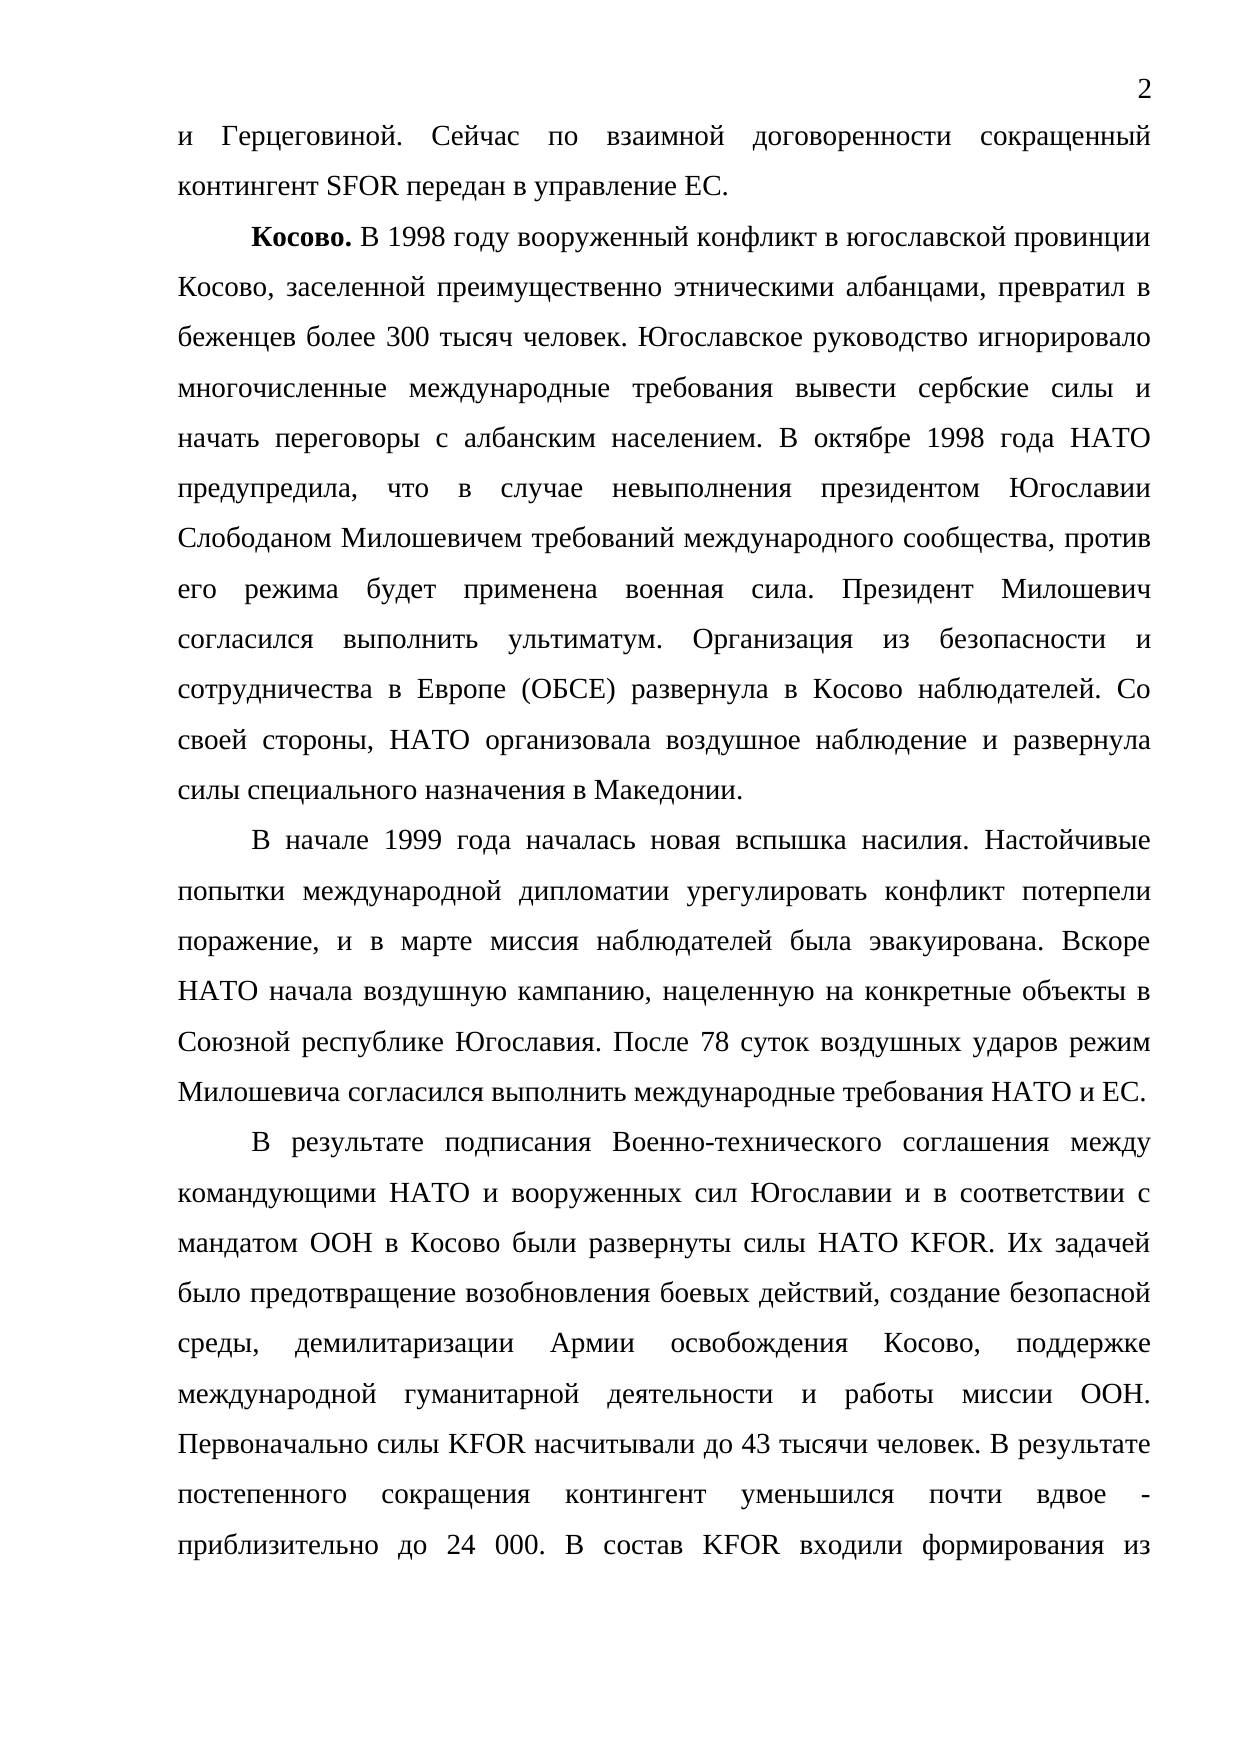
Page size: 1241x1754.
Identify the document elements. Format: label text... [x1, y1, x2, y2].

text Косово. В 1998 году вооруженный конфликт в югославской провинции Косово, заселенной преимущественно этническими албанцами, превратил в беженцев более 300 тысяч человек. Югославское руководство игнорировало многочисленные международные требования вывести сербские силы и начать переговоры с албанским населением. В октябре 1998 года НАТО предупредила, что в случае невыполнения президентом Югославии Слободаном Милошевичем требований международного сообщества, против его режима будет применена военная сила. Президент Милошевич согласился выполнить ультиматум. Организация из безопасности и сотрудничества в Европе (ОБСЕ) развернула в Косово наблюдателей. Со своей стороны, НАТО организовала воздушное наблюдение и развернула силы специального назначения в Македонии. [177, 219, 1152, 806]
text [177, 118, 1152, 202]
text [177, 1124, 1152, 1560]
text В начале 1999 года началась новая вспышка насилия. Настойчивые попытки международной дипломатии урегулировать конфликт потерпели поражение, и в марте миссия наблюдателей была эвакуирована. Вскоре НАТО начала воздушную кампанию, нацеленную на конкретные объекты в Союзной республике Югославия. После 78 суток воздушных ударов режим Милошевича согласился выполнить международные требования НАТО и ЕС. [177, 822, 1152, 1108]
